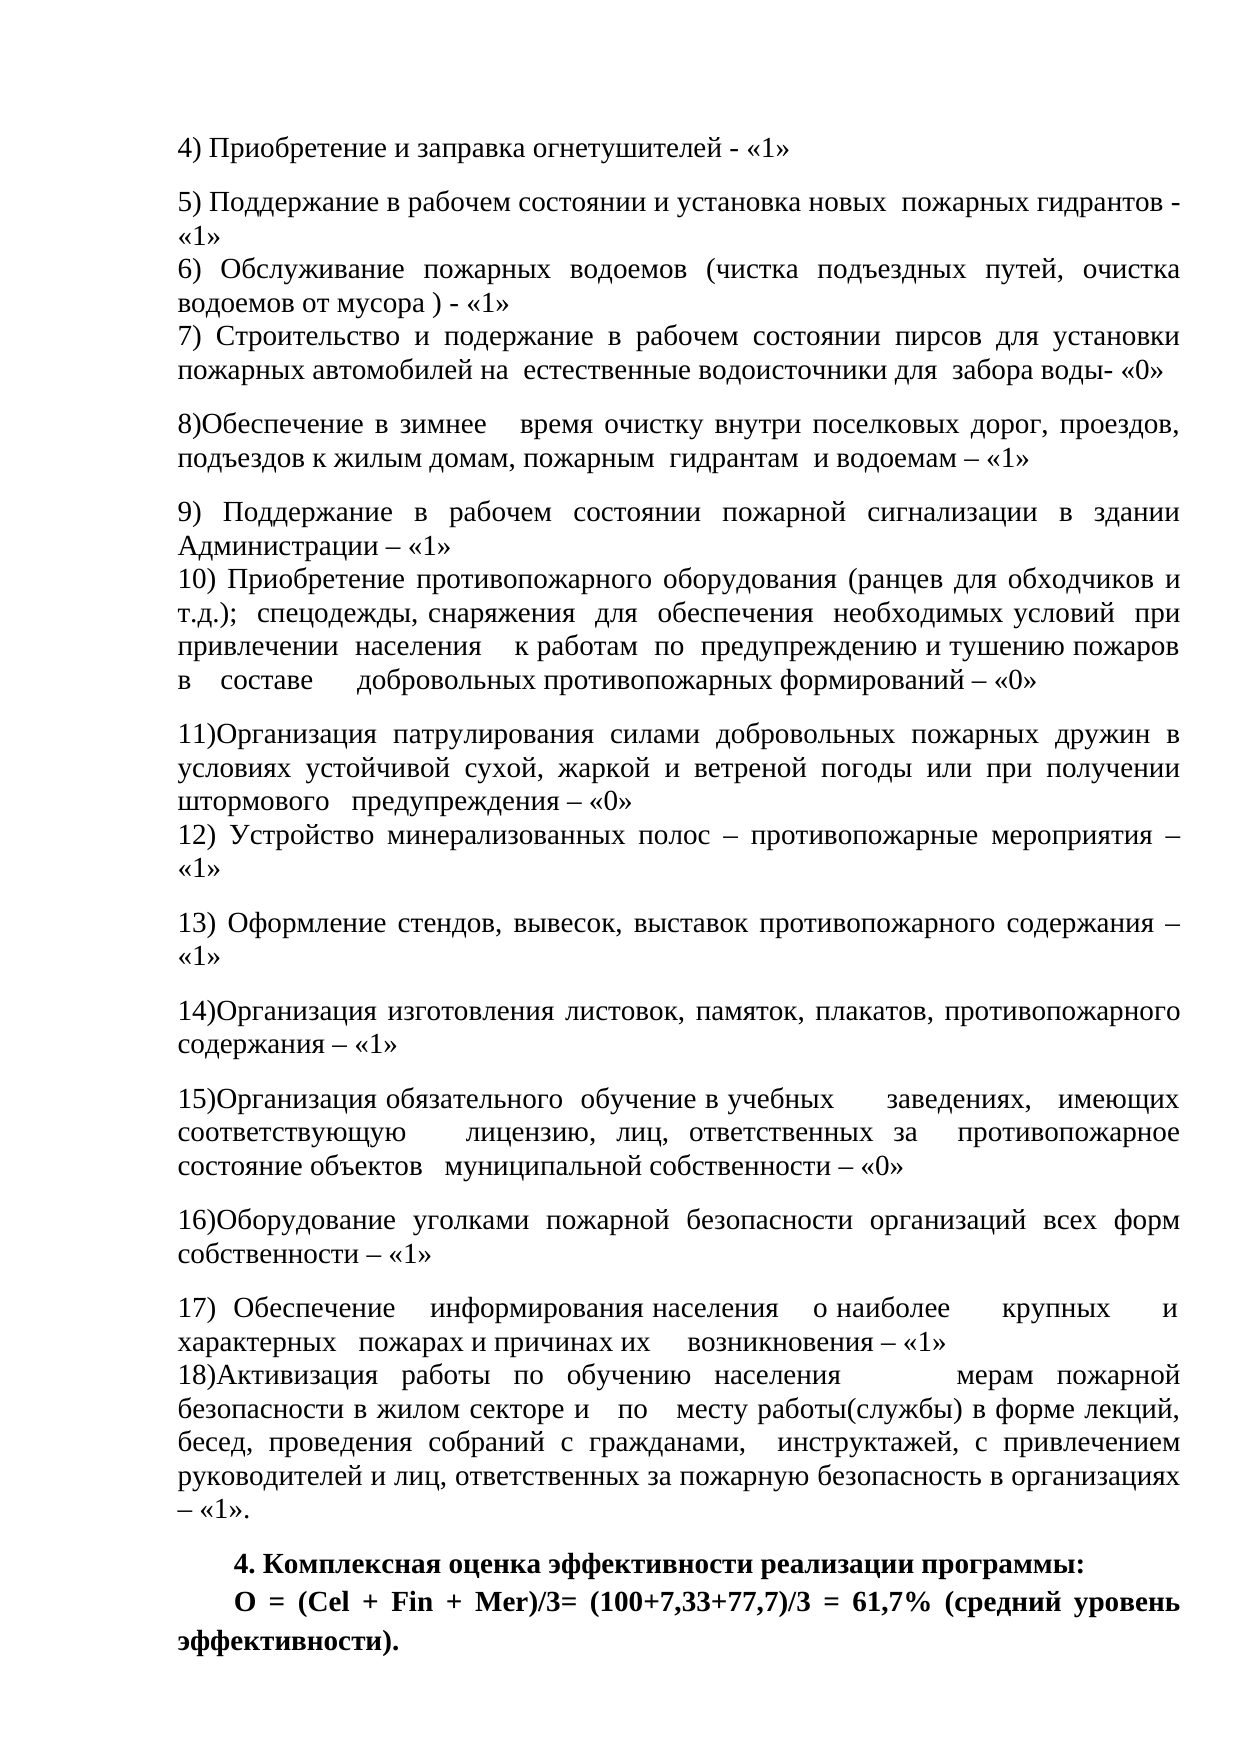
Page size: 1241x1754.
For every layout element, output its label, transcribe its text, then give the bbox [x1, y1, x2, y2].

text 15)Организация обязательного обучение в учебных заведениях, имеющих соответствующую лицензию, лиц, ответственных за противопожарное состояние объектов муниципальной собственности – «0» [177, 1081, 1181, 1181]
text O = (Cel + Fin + Mer)/3= (100+7,33+77,7)/3 = 61,7% (средний уровень эффективности). [177, 1584, 1181, 1656]
text 7) Строительство и подержание в рабочем состоянии пирсов для установки пожарных автомобилей на естественные водоисточники для забора воды- «0» [177, 318, 1181, 386]
text 4) Приобретение и заправка огнетушителей - «1» [177, 130, 1181, 163]
text 10) Приобретение противопожарного оборудования (ранцев для обходчиков и т.д.); спецодежды, снаряжения для обеспечения необходимых условий при привлечении населения к работам по предупреждению и тушению пожаров в составе добровольных противопожарных формирований – «0» [177, 561, 1181, 696]
text 16)Оборудование уголками пожарной безопасности организаций всех форм собственности – «1» [177, 1202, 1181, 1269]
text 12) Устройство минерализованных полос – противопожарные мероприятия – «1» [177, 817, 1181, 884]
text 18)Активизация работы по обучению населения мерам пожарной безопасности в жилом секторе и по месту работы(службы) в форме лекций, бесед, проведения собраний с гражданами, инструктажей, с привлечением руководителей и лиц, ответственных за пожарную безопасность в организациях – «1». [177, 1357, 1181, 1525]
text 9) Поддержание в рабочем состоянии пожарной сигнализации в здании Администрации – «1» [177, 494, 1181, 561]
text 13) Оформление стендов, вывесок, выставок противопожарного содержания – «1» [177, 905, 1181, 972]
text 6) Обслуживание пожарных водоемов (чистка подъездных путей, очистка водоемов от мусора ) - «1» [177, 251, 1181, 318]
text 5) Поддержание в рабочем состоянии и установка новых пожарных гидрантов - «1» [177, 184, 1181, 251]
text 11)Организация патрулирования силами добровольных пожарных дружин в условиях устойчивой сухой, жаркой и ветреной погоды или при получении штормового предупреждения – «0» [177, 716, 1181, 817]
text 17) Обеспечение информирования населения о наиболее крупных и характерных пожарах и причинах их возникновения – «1» [177, 1290, 1181, 1357]
text 8)Обеспечение в зимнее время очистку внутри поселковых дорог, проездов, подъездов к жилым домам, пожарным гидрантам и водоемам – «1» [177, 406, 1181, 473]
text 4. Комплексная оценка эффективности реализации программы: [177, 1546, 1181, 1579]
text 14)Организация изготовления листовок, памяток, плакатов, противопожарного содержания – «1» [177, 993, 1181, 1060]
